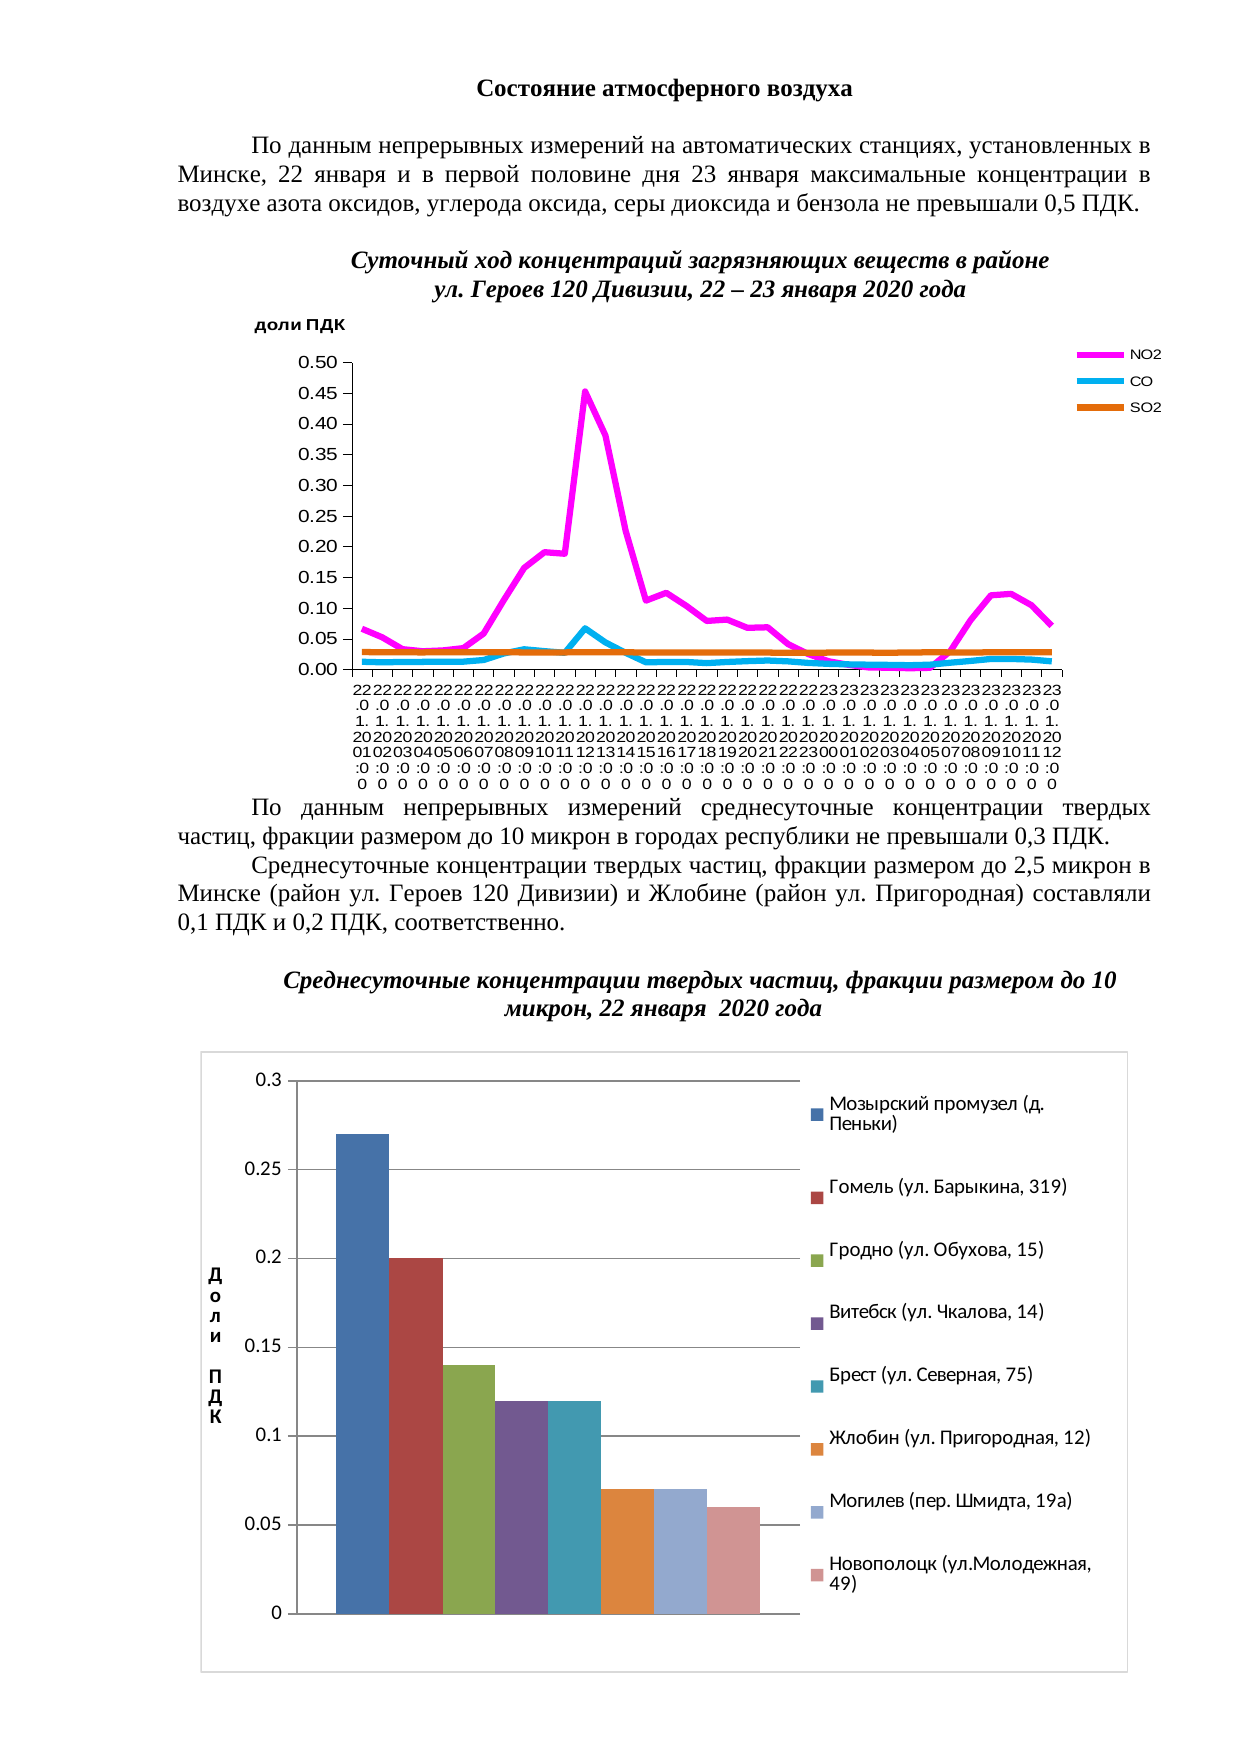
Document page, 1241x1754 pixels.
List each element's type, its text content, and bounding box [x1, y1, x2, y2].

text микрон, 22 января 2020 года [177, 993, 1152, 1022]
text По данным непрерывных измерений среднесуточные концентрации твердых частиц, фракции размером до 10 микрон в городах республики не превышали 0,3 ПДК. [177, 792, 1152, 850]
title Состояние атмосферного воздуха [177, 73, 1152, 102]
text Суточный ход концентраций загрязняющих веществ в районе [177, 246, 1152, 274]
text Среднесуточные концентрации твердых частиц, фракции размером до 10 [177, 965, 1152, 993]
text ул. Героев 120 Дивизии, 22 – 23 января 2020 года [177, 274, 1152, 303]
text Среднесуточные концентрации твердых частиц, фракции размером до 2,5 микрон в Минске (район ул. Героев 120 Дивизии) и Жлобине (район ул. Пригородная) составляли 0,1 ПДК и 0,2 ПДК, соответственно. [177, 850, 1152, 936]
text По данным непрерывных измерений на автоматических станциях, установленных в Минске, 22 января и в первой половине дня 23 января максимальные концентрации в воздухе азота оксидов, углерода оксида, серы диоксида и бензола не превышали 0,5 ПДК. [177, 131, 1152, 217]
